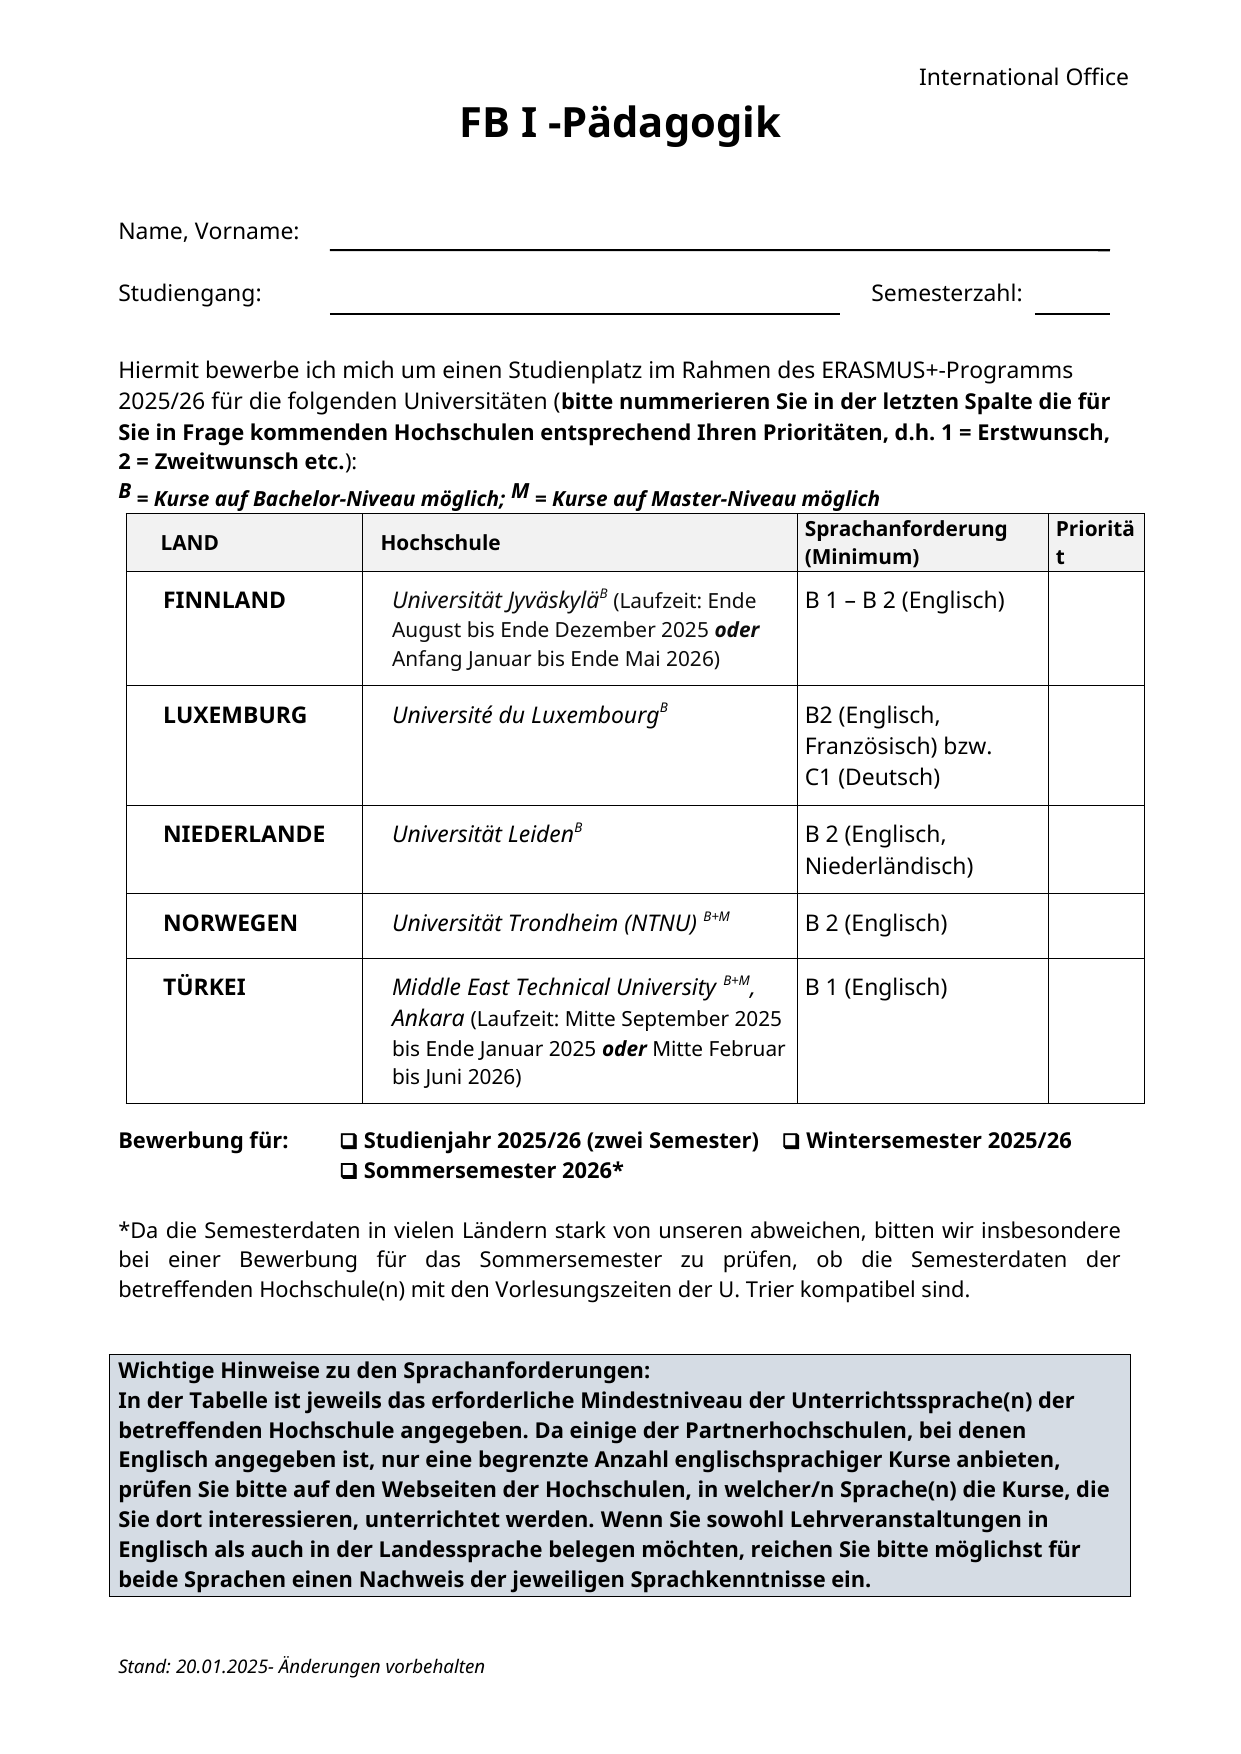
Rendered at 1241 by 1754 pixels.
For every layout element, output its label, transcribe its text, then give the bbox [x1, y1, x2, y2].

table_cell Universität Trondheim (NTNU) B+M [363, 894, 797, 958]
text Hiermit bewerbe ich mich um einen Studienplatz im Rahmen des ERASMUS+-Programms 2025/26 für die folgenden Universitäten (bitte nummerieren Sie in der letzten Spalte die für Sie in Frage kommenden Hochschulen entsprechend Ihren Prioritäten, d.h. 1 = Erstwunsch, 2 = Zweitwunsch etc.): [118, 354, 1122, 476]
table_cell [1049, 959, 1144, 1103]
text In der Tabelle ist jeweils das erforderliche Mindestniveau der Unterrichtssprache(n) der betreffenden Hochschule angegeben. Da einige der Partnerhochschulen, bei denen Englisch angegeben ist, nur eine begrenzte Anzahl englischsprachiger Kurse anbieten, prüfen Sie bitte auf den Webseiten der Hochschulen, in welcher/n Sprache(n) die Kurse, die Sie dort interessieren, unterrichtet werden. Wenn Sie sowohl Lehrveranstaltungen in Englisch als auch in der Landessprache belegen möchten, reichen Sie bitte möglichst für beide Sprachen einen Nachweis der jeweiligen Sprachkenntnisse ein. [110, 1384, 1130, 1596]
table_cell B2 (Englisch, Französisch) bzw. C1 (Deutsch) [798, 686, 1048, 805]
text Sommersemester 2026* [266, 1155, 1122, 1185]
table_cell Türkei [127, 959, 362, 1103]
text Wichtige Hinweise zu den Sprachanforderungen: [110, 1355, 1130, 1384]
table_cell B 1 (Englisch) [798, 959, 1048, 1103]
text Name, Vorname: [118, 215, 1122, 246]
table_cell [1049, 686, 1144, 805]
table_cell [1049, 572, 1144, 685]
table_header Priorität [1049, 514, 1144, 571]
table_cell Universität JyväskyläB (Laufzeit: Ende August bis Ende Dezember 2025 oder Anfang Januar bis Ende Mai 2026) [363, 572, 797, 685]
table_cell Luxemburg [127, 686, 362, 805]
table_cell [1049, 806, 1144, 893]
table_cell Finnland [127, 572, 362, 685]
text FB I -Pädagogik [118, 93, 1122, 149]
text *Da die Semesterdaten in vielen Ländern stark von unseren abweichen, bitten wir insbesondere bei einer Bewerbung für das Sommersemester zu prüfen, ob die Semesterdaten der betreffenden Hochschule(n) mit den Vorlesungszeiten der U. Trier kompatibel sind. [118, 1215, 1122, 1304]
table_cell Norwegen [127, 894, 362, 958]
text Studiengang: Semesterzahl: [118, 277, 1122, 308]
table_header LAND [127, 514, 362, 571]
text Bewerbung für: Studienjahr 2025/26 (zwei Semester) Wintersemester 2025/26 [118, 1125, 1122, 1155]
table_cell B 2 (Englisch, Niederländisch) [798, 806, 1048, 893]
table_cell Université du LuxembourgB [363, 686, 797, 805]
table_header Sprachanforderung (Minimum) [798, 514, 1048, 571]
table_cell Niederlande [127, 806, 362, 893]
table_cell Middle East Technical University B+M, Ankara (Laufzeit: Mitte September 2025 bis Ende Januar 2025 oder Mitte Februar bis Juni 2026) [363, 959, 797, 1103]
table_cell B 1 – B 2 (Englisch) [798, 572, 1048, 685]
table_header Hochschule [363, 514, 797, 571]
table_cell Universität LeidenB [363, 806, 797, 893]
table_cell [1049, 894, 1144, 958]
table_cell B 2 (Englisch) [798, 894, 1048, 958]
text B = Kurse auf Bachelor-Niveau möglich; M = Kurse auf Master-Niveau möglich [118, 476, 1122, 513]
